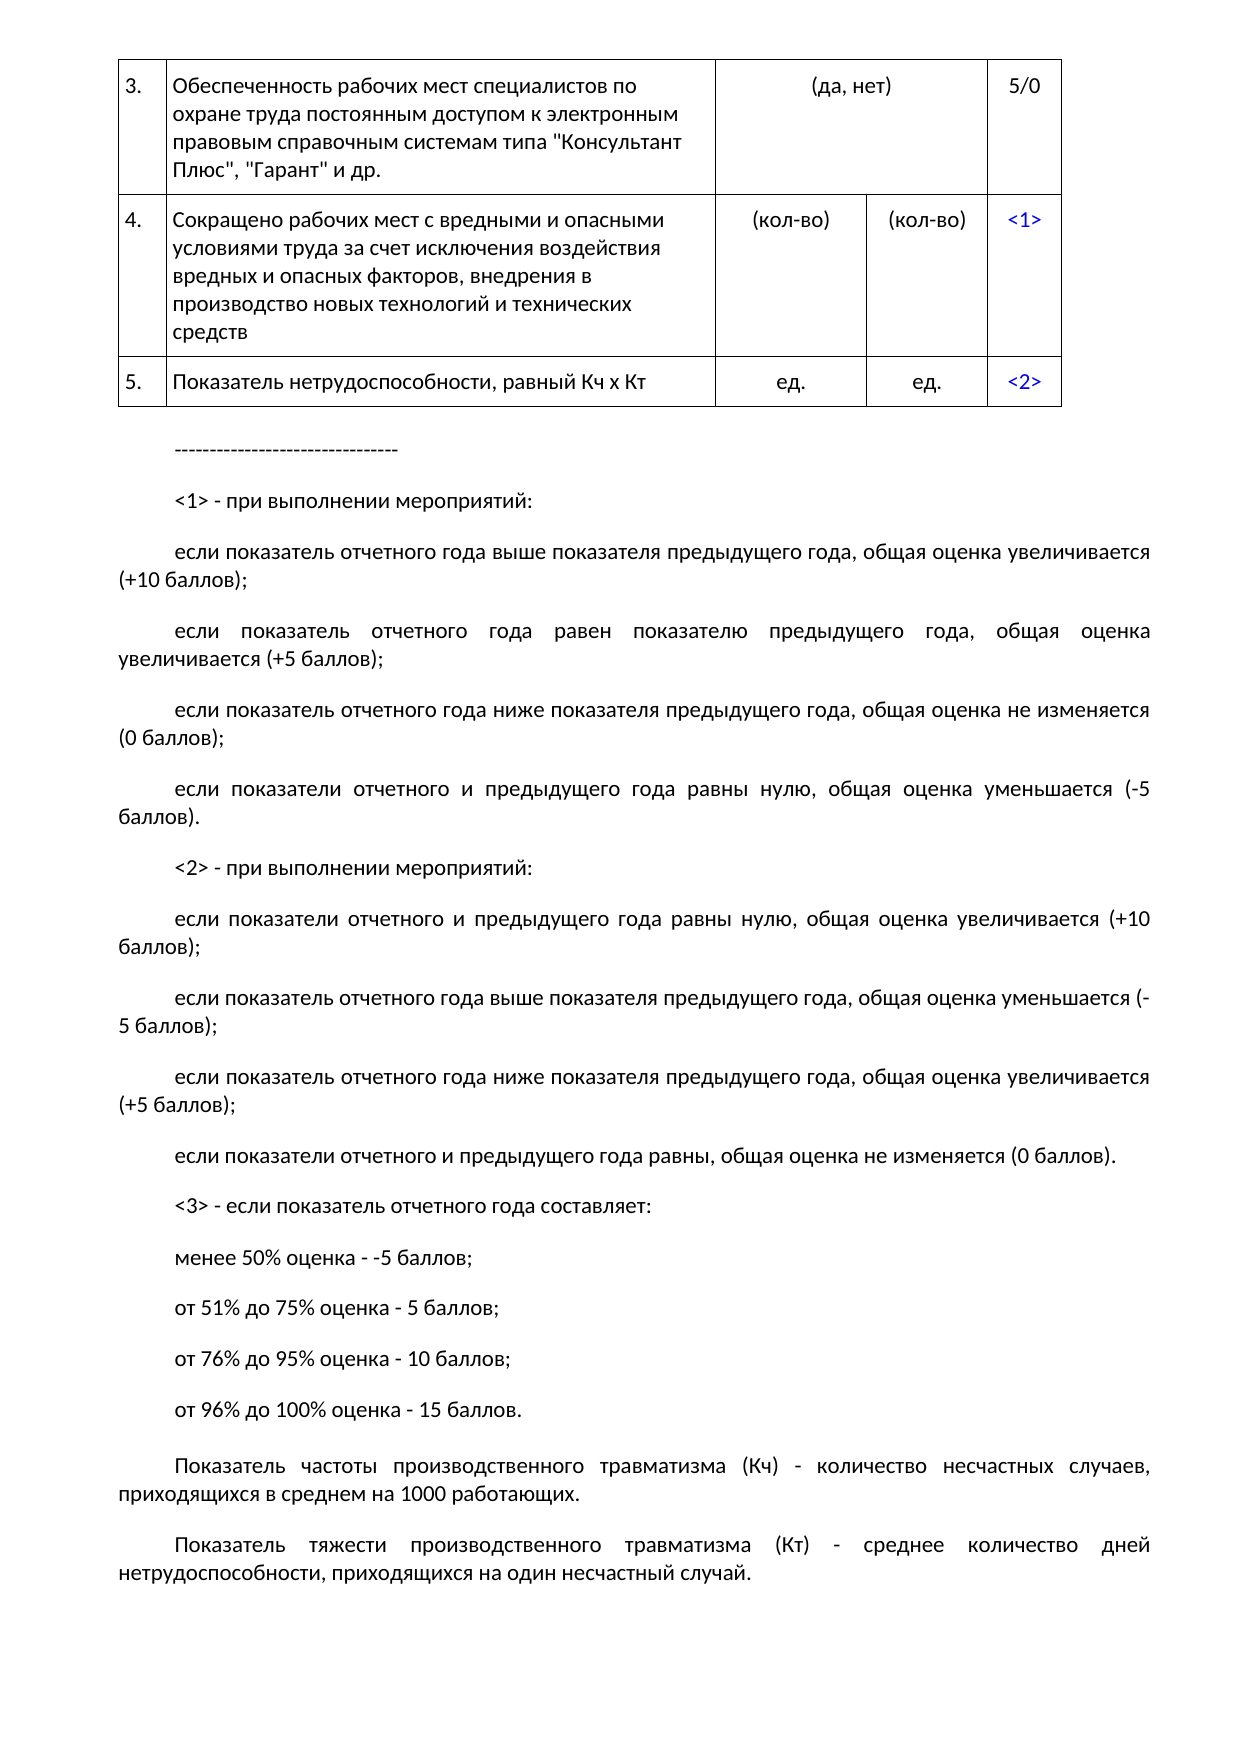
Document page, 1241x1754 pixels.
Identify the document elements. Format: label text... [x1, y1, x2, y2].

table_cell 5/0 [988, 60, 1061, 193]
table_cell 3. [119, 60, 166, 193]
text -------------------------------- [118, 435, 1152, 463]
table_cell <1> [988, 195, 1061, 356]
text <2> - при выполнении мероприятий: [118, 853, 1152, 881]
table_cell (да, нет) [716, 60, 987, 193]
text менее 50% оценка - -5 баллов; [118, 1243, 1152, 1271]
text от 51% до 75% оценка - 5 баллов; [118, 1293, 1152, 1322]
text от 76% до 95% оценка - 10 баллов; [118, 1344, 1152, 1372]
text если показатель отчетного года ниже показателя предыдущего года, общая оценка увеличивается (+5 баллов); [118, 1062, 1152, 1118]
text от 96% до 100% оценка - 15 баллов. [118, 1395, 1152, 1423]
table_cell Обеспеченность рабочих мест специалистов по охране труда постоянным доступом к электронным правовым справочным системам типа "Консультант Плюс", "Гарант" и др. [167, 60, 715, 193]
text если показатели отчетного и предыдущего года равны нулю, общая оценка уменьшается (-5 баллов). [118, 774, 1152, 830]
table_cell (кол-во) [716, 195, 866, 356]
table_cell 5. [119, 357, 166, 406]
table_cell ед. [716, 357, 866, 406]
table_cell <2> [988, 357, 1061, 406]
text если показатель отчетного года выше показателя предыдущего года, общая оценка уменьшается (-5 баллов); [118, 983, 1152, 1039]
table_cell Сокращено рабочих мест с вредными и опасными условиями труда за счет исключения воздействия вредных и опасных факторов, внедрения в производство новых технологий и технических средств [167, 195, 715, 356]
table_cell Показатель нетрудоспособности, равный Кч x Кт [167, 357, 715, 406]
text если показатели отчетного и предыдущего года равны нулю, общая оценка увеличивается (+10 баллов); [118, 904, 1152, 960]
text если показатель отчетного года выше показателя предыдущего года, общая оценка увеличивается (+10 баллов); [118, 537, 1152, 593]
text <1> - при выполнении мероприятий: [118, 486, 1152, 514]
table_cell ед. [867, 357, 987, 406]
text если показатели отчетного и предыдущего года равны, общая оценка не изменяется (0 баллов). [118, 1141, 1152, 1169]
text Показатель частоты производственного травматизма (Кч) - количество несчастных случаев, приходящихся в среднем на 1000 работающих. [118, 1451, 1152, 1507]
text если показатель отчетного года равен показателю предыдущего года, общая оценка увеличивается (+5 баллов); [118, 616, 1152, 672]
text <3> - если показатель отчетного года составляет: [118, 1192, 1152, 1220]
table_cell 4. [119, 195, 166, 356]
text если показатель отчетного года ниже показателя предыдущего года, общая оценка не изменяется (0 баллов); [118, 695, 1152, 751]
table_cell (кол-во) [867, 195, 987, 356]
text Показатель тяжести производственного травматизма (Кт) - среднее количество дней нетрудоспособности, приходящихся на один несчастный случай. [118, 1530, 1152, 1586]
